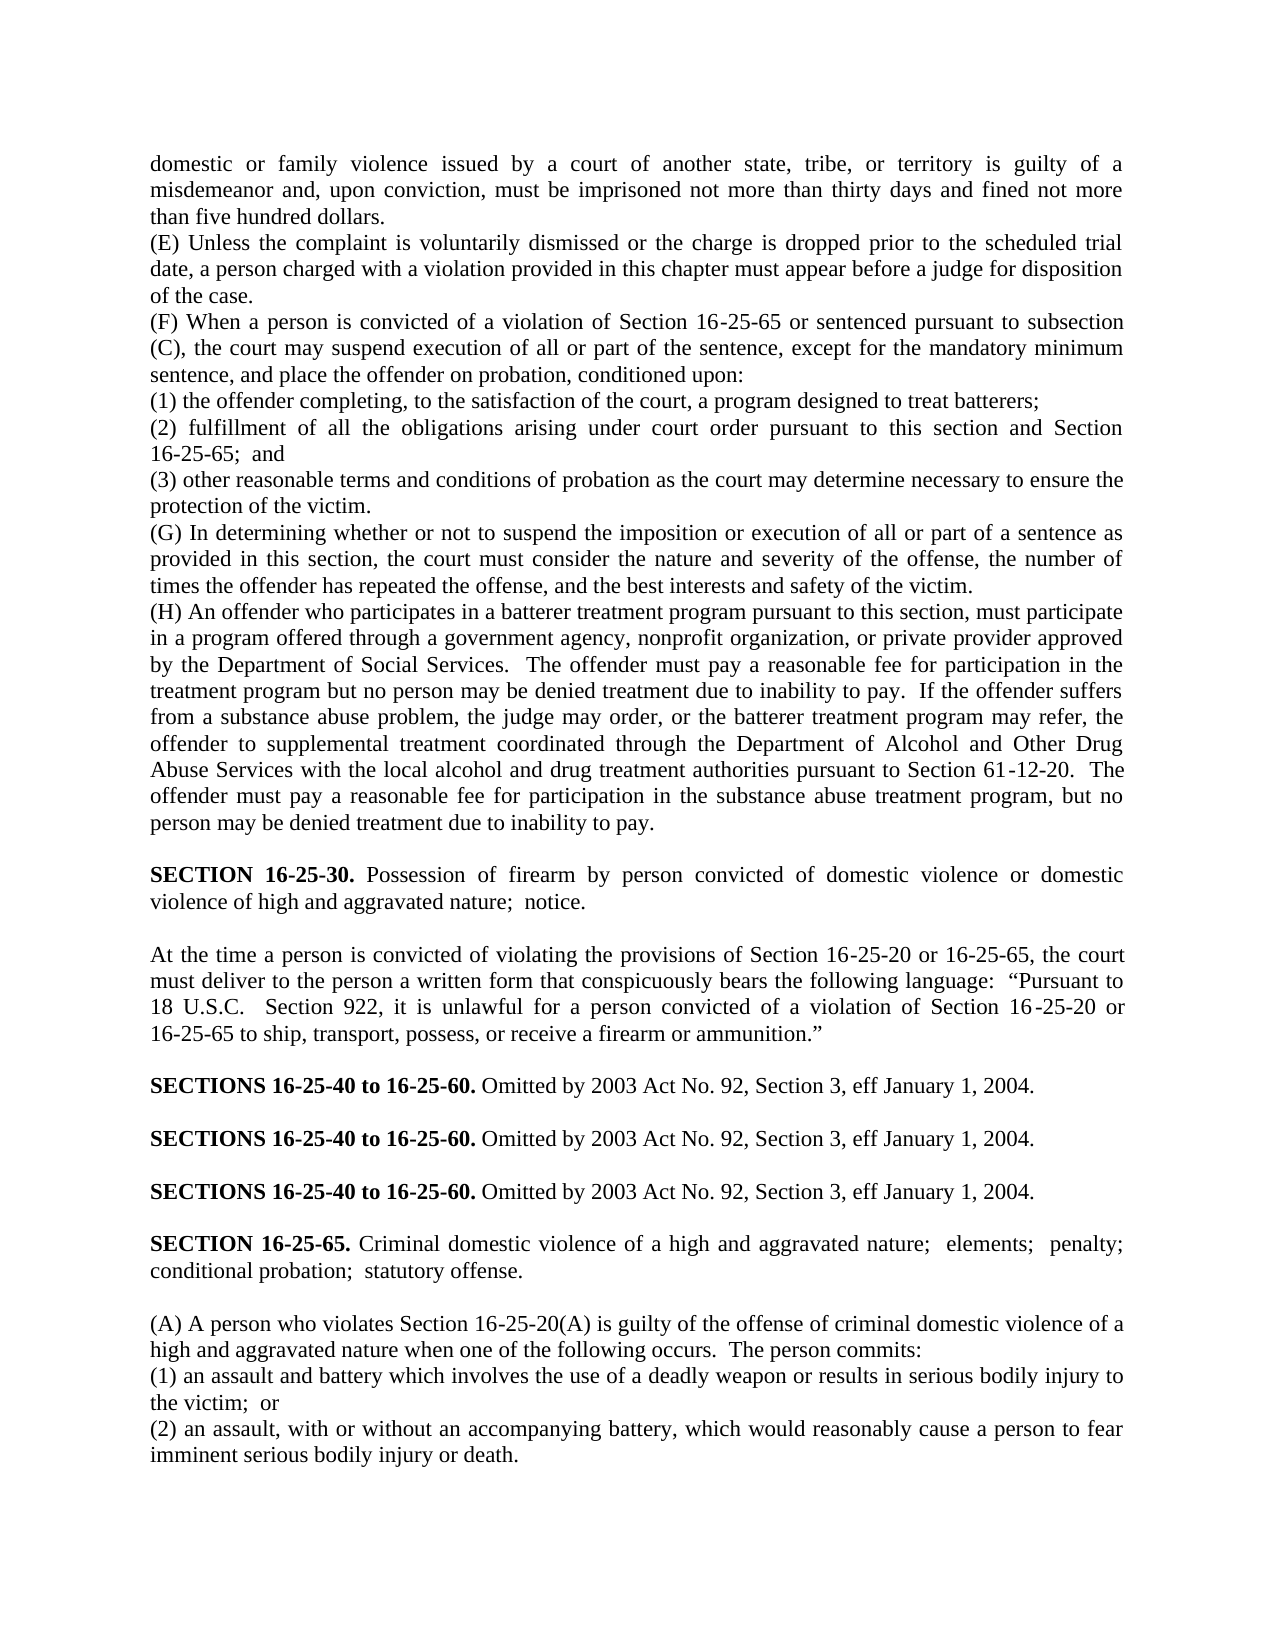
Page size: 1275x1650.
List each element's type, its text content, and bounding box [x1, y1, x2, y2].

text SECTIONS 16-25-40 to 16-25-60. Omitted by 2003 Act No. 92, Section 3, eff January 1, 2004. [150, 1072, 1125, 1099]
text (A) A person who violates Section 16-25-20(A) is guilty of the offense of criminal domestic violence of a high and aggravated nature when one of the following occurs. The person commits: [150, 1309, 1125, 1362]
text SECTIONS 16-25-40 to 16-25-60. Omitted by 2003 Act No. 92, Section 3, eff January 1, 2004. [150, 1125, 1125, 1151]
text (3) other reasonable terms and conditions of probation as the court may determine necessary to ensure the protection of the victim. [150, 466, 1125, 519]
text (1) the offender completing, to the satisfaction of the court, a program designed to treat batterers; [150, 387, 1125, 413]
text SECTION 16-25-65. Criminal domestic violence of a high and aggravated nature; elements; penalty; conditional probation; statutory offense. [150, 1231, 1125, 1283]
text (E) Unless the complaint is voluntarily dismissed or the charge is dropped prior to the scheduled trial date, a person charged with a violation provided in this chapter must appear before a judge for disposition of the case. [150, 229, 1125, 308]
text (2) an assault, with or without an accompanying battery, which would reasonably cause a person to fear imminent serious bodily injury or death. [150, 1415, 1125, 1468]
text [150, 150, 1125, 229]
text At the time a person is convicted of violating the provisions of Section 16-25-20 or 16-25-65, the court must deliver to the person a written form that conspicuously bears the following language: “Pursuant to 18 U.S.C. Section 922, it is unlawful for a person convicted of a violation of Section 16-25-20 or 16-25-65 to ship, transport, possess, or receive a firearm or ammunition.” [150, 941, 1125, 1046]
text (G) In determining whether or not to suspend the imposition or execution of all or part of a sentence as provided in this section, the court must consider the nature and severity of the offense, the number of times the offender has repeated the offense, and the best interests and safety of the victim. [150, 519, 1125, 598]
text SECTIONS 16-25-40 to 16-25-60. Omitted by 2003 Act No. 92, Section 3, eff January 1, 2004. [150, 1178, 1125, 1204]
text (F) When a person is convicted of a violation of Section 16-25-65 or sentenced pursuant to subsection (C), the court may suspend execution of all or part of the sentence, except for the mandatory minimum sentence, and place the offender on probation, conditioned upon: [150, 308, 1125, 387]
text (2) fulfillment of all the obligations arising under court order pursuant to this section and Section 16-25-65; and [150, 413, 1125, 466]
text (H) An offender who participates in a batterer treatment program pursuant to this section, must participate in a program offered through a government agency, nonprofit organization, or private provider approved by the Department of Social Services. The offender must pay a reasonable fee for participation in the treatment program but no person may be denied treatment due to inability to pay. If the offender suffers from a substance abuse problem, the judge may order, or the batterer treatment program may refer, the offender to supplemental treatment coordinated through the Department of Alcohol and Other Drug Abuse Services with the local alcohol and drug treatment authorities pursuant to Section 61-12-20. The offender must pay a reasonable fee for participation in the substance abuse treatment program, but no person may be denied treatment due to inability to pay. [150, 598, 1125, 835]
text SECTION 16-25-30. Possession of firearm by person convicted of domestic violence or domestic violence of high and aggravated nature; notice. [150, 862, 1125, 914]
text (1) an assault and battery which involves the use of a deadly weapon or results in serious bodily injury to the victim; or [150, 1362, 1125, 1415]
